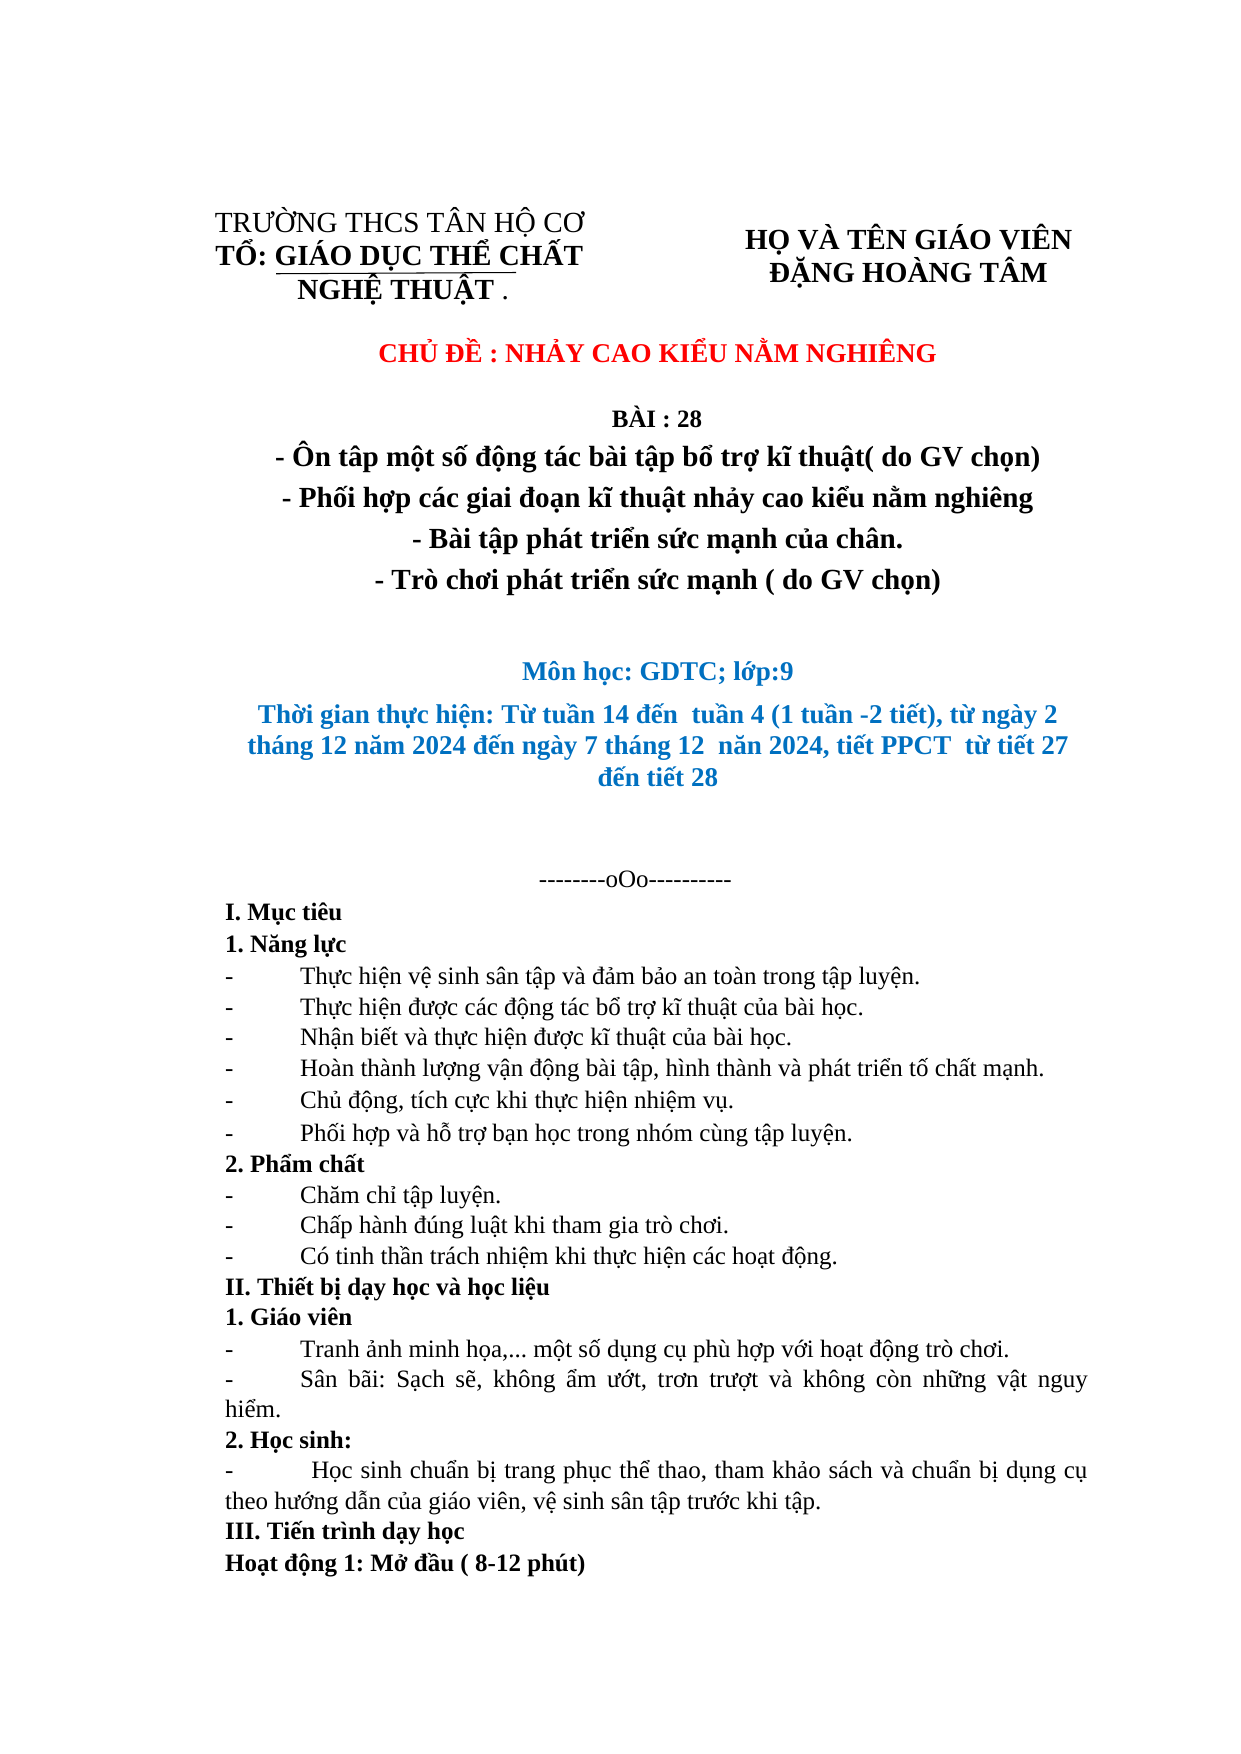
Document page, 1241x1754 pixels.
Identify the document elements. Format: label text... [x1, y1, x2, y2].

text - Bài tập phát triển sức mạnh của chân. [225, 521, 1090, 555]
text - Học sinh chuẩn bị trang phục thể thao, tham khảo sách và chuẩn bị dụng cụ theo hướng dẫn của giáo viên, vệ sinh sân tập trước khi tập. [225, 1456, 1089, 1514]
text CHỦ ĐỀ : NHẢY CAO KIỂU NẰM NGHIÊNG [225, 337, 1090, 368]
list Chăm chỉ tập luyện. [225, 1180, 1089, 1208]
text Thời gian thực hiện: Từ tuần 14 đến tuần 4 (1 tuần -2 tiết), từ ngày 2 tháng 12 năm 2024 đến ngày 7 tháng 12 năn 2024, tiết PPCT từ tiết 27 đến tiết 28 [225, 698, 1090, 792]
table_header TRƯỜNG THCS TÂN HỘ CƠ TỔ: GIÁO DỤC THỂ CHẤT NGHỆ THUẬT . [149, 205, 650, 306]
list Thực hiện vệ sinh sân tập và đảm bảo an toàn trong tập luyện. [225, 961, 1089, 990]
list Chấp hành đúng luật khi tham gia trò chơi. [225, 1210, 1089, 1239]
text Hoạt động 1: Mở đầu ( 8-12 phút) [225, 1548, 1090, 1577]
list Thực hiện được các động tác bổ trợ kĩ thuật của bài học. [225, 992, 1089, 1020]
text 2. Phẩm chất [225, 1149, 1089, 1178]
list Sân bãi: Sạch sẽ, không ẩm ướt, trơn trượt và không còn những vật nguy hiểm. [225, 1364, 1089, 1423]
list Chủ động, tích cực khi thực hiện nhiệm vụ. [225, 1086, 1089, 1114]
text I. Mục tiêu [225, 897, 733, 925]
list Tranh ảnh minh họa,... một số dụng cụ phù hợp với hoạt động trò chơi. [225, 1334, 1089, 1362]
text - Ôn tâp một số động tác bài tập bổ trợ kĩ thuật( do GV chọn) [225, 439, 1090, 473]
text BÀI : 28 [223, 404, 1090, 432]
text - Trò chơi phát triển sức mạnh ( do GV chọn) [225, 562, 1090, 596]
text 2. Học sinh: [225, 1425, 1089, 1454]
text --------oOo---------- [225, 864, 733, 893]
table_header HỌ VÀ TÊN GIÁO VIÊN ĐẶNG HOÀNG TÂM [650, 205, 1167, 306]
list Nhận biết và thực hiện được kĩ thuật của bài học. [225, 1022, 1089, 1051]
text III. Tiến trình dạy học [225, 1516, 1090, 1545]
text II. Thiết bị dạy học và học liệu [225, 1272, 1089, 1300]
list Hoàn thành lượng vận động bài tập, hình thành và phát triển tố chất mạnh. [225, 1053, 1089, 1082]
list Có tinh thần trách nhiệm khi thực hiện các hoạt động. [225, 1241, 1089, 1270]
text 1. Giáo viên [225, 1302, 1090, 1331]
text Môn học: GDTC; lớp:9 [225, 655, 1090, 686]
text 1. Năng lực [225, 929, 1090, 958]
text - Phối hợp các giai đoạn kĩ thuật nhảy cao kiểu nằm nghiêng [225, 481, 1090, 514]
list Phối hợp và hỗ trợ bạn học trong nhóm cùng tập luyện. [225, 1118, 1089, 1147]
